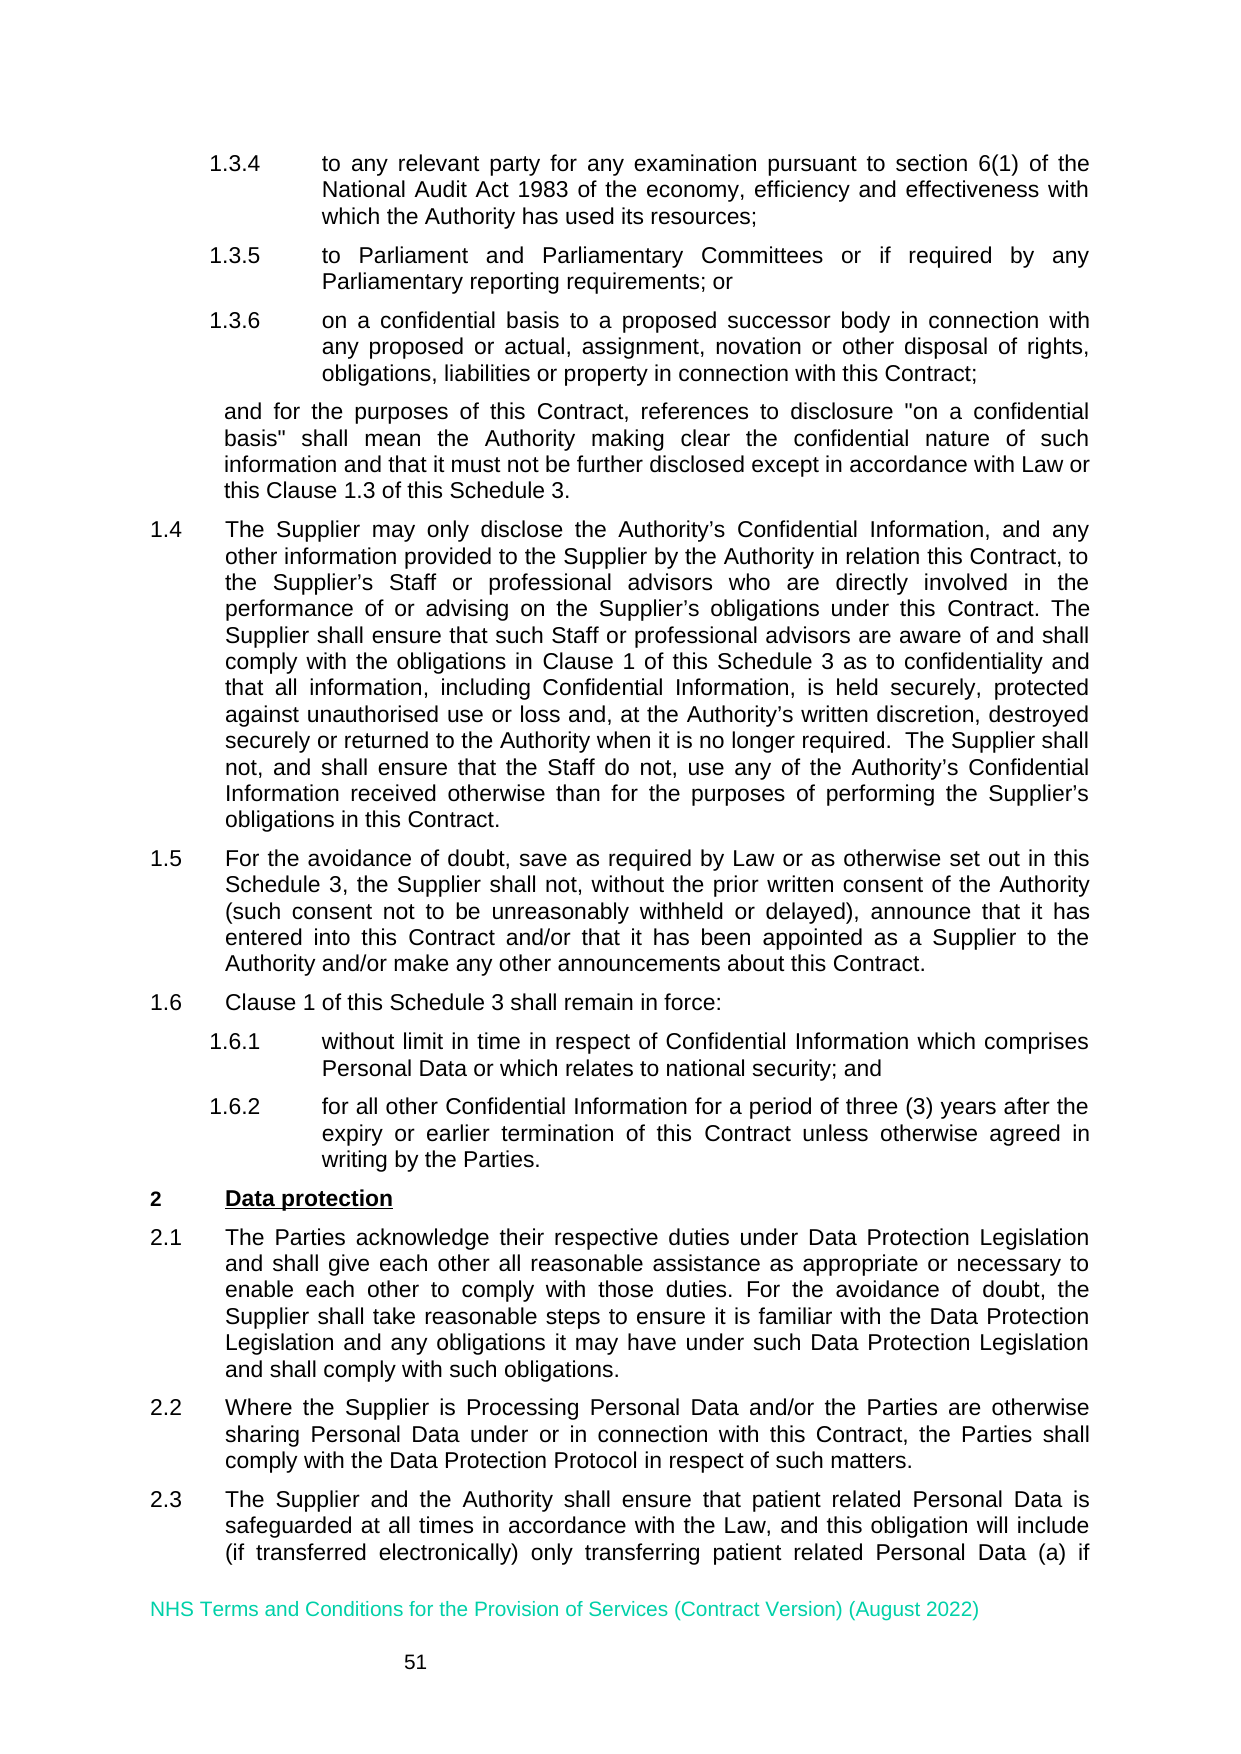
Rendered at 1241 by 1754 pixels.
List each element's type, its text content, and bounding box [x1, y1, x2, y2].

subtitle Data protection [150, 1185, 1090, 1211]
subtitle on a confidential basis to a proposed successor body in connection with any proposed or actual, assignment, novation or other disposal of rights, obligations, liabilities or property in connection with this Contract; [209, 307, 1090, 386]
subtitle to Parliament and Parliamentary Committees or if required by any Parliamentary reporting requirements; or [209, 242, 1090, 294]
subtitle for all other Confidential Information for a period of three (3) years after the expiry or earlier termination of this Contract unless otherwise agreed in writing by the Parties. [209, 1093, 1090, 1172]
subtitle to any relevant party for any examination pursuant to section 6(1) of the National Audit Act 1983 of the economy, efficiency and effectiveness with which the Authority has used its resources; [209, 150, 1090, 229]
subtitle without limit in time in respect of Confidential Information which comprises Personal Data or which relates to national security; and [209, 1028, 1090, 1081]
subtitle The Parties acknowledge their respective duties under Data Protection Legislation and shall give each other all reasonable assistance as appropriate or necessary to enable each other to comply with those duties. For the avoidance of doubt, the Supplier shall take reasonable steps to ensure it is familiar with the Data Protection Legislation and any obligations it may have under such Data Protection Legislation and shall comply with such obligations. [150, 1224, 1090, 1382]
subtitle For the avoidance of doubt, save as required by Law or as otherwise set out in this Schedule 3, the Supplier shall not, without the prior written consent of the Authority (such consent not to be unreasonably withheld or delayed), announce that it has entered into this Contract and/or that it has been appointed as a Supplier to the Authority and/or make any other announcements about this Contract. [150, 845, 1090, 977]
subtitle Clause 1 of this Schedule 3 shall remain in force: [150, 989, 1090, 1016]
subtitle Where the Supplier is Processing Personal Data and/or the Parties are otherwise sharing Personal Data under or in connection with this Contract, the Parties shall comply with the Data Protection Protocol in respect of such matters. [150, 1394, 1090, 1473]
subtitle The Supplier may only disclose the Authority’s Confidential Information, and any other information provided to the Supplier by the Authority in relation this Contract, to the Supplier’s Staff or professional advisors who are directly involved in the performance of or advising on the Supplier’s obligations under this Contract. The Supplier shall ensure that such Staff or professional advisors are aware of and shall comply with the obligations in Clause 1 of this Schedule 3 as to confidentiality and that all information, including Confidential Information, is held securely, protected against unauthorised use or loss and, at the Authority’s written discretion, destroyed securely or returned to the Authority when it is no longer required. The Supplier shall not, and shall ensure that the Staff do not, use any of the Authority’s Confidential Information received otherwise than for the purposes of performing the Supplier’s obligations in this Contract. [150, 516, 1090, 832]
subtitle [150, 1486, 1090, 1565]
subtitle and for the purposes of this Contract, references to disclosure "on a confidential basis" shall mean the Authority making clear the confidential nature of such information and that it must not be further disclosed except in accordance with Law or this Clause 1.3 of this Schedule 3. [224, 398, 1090, 504]
